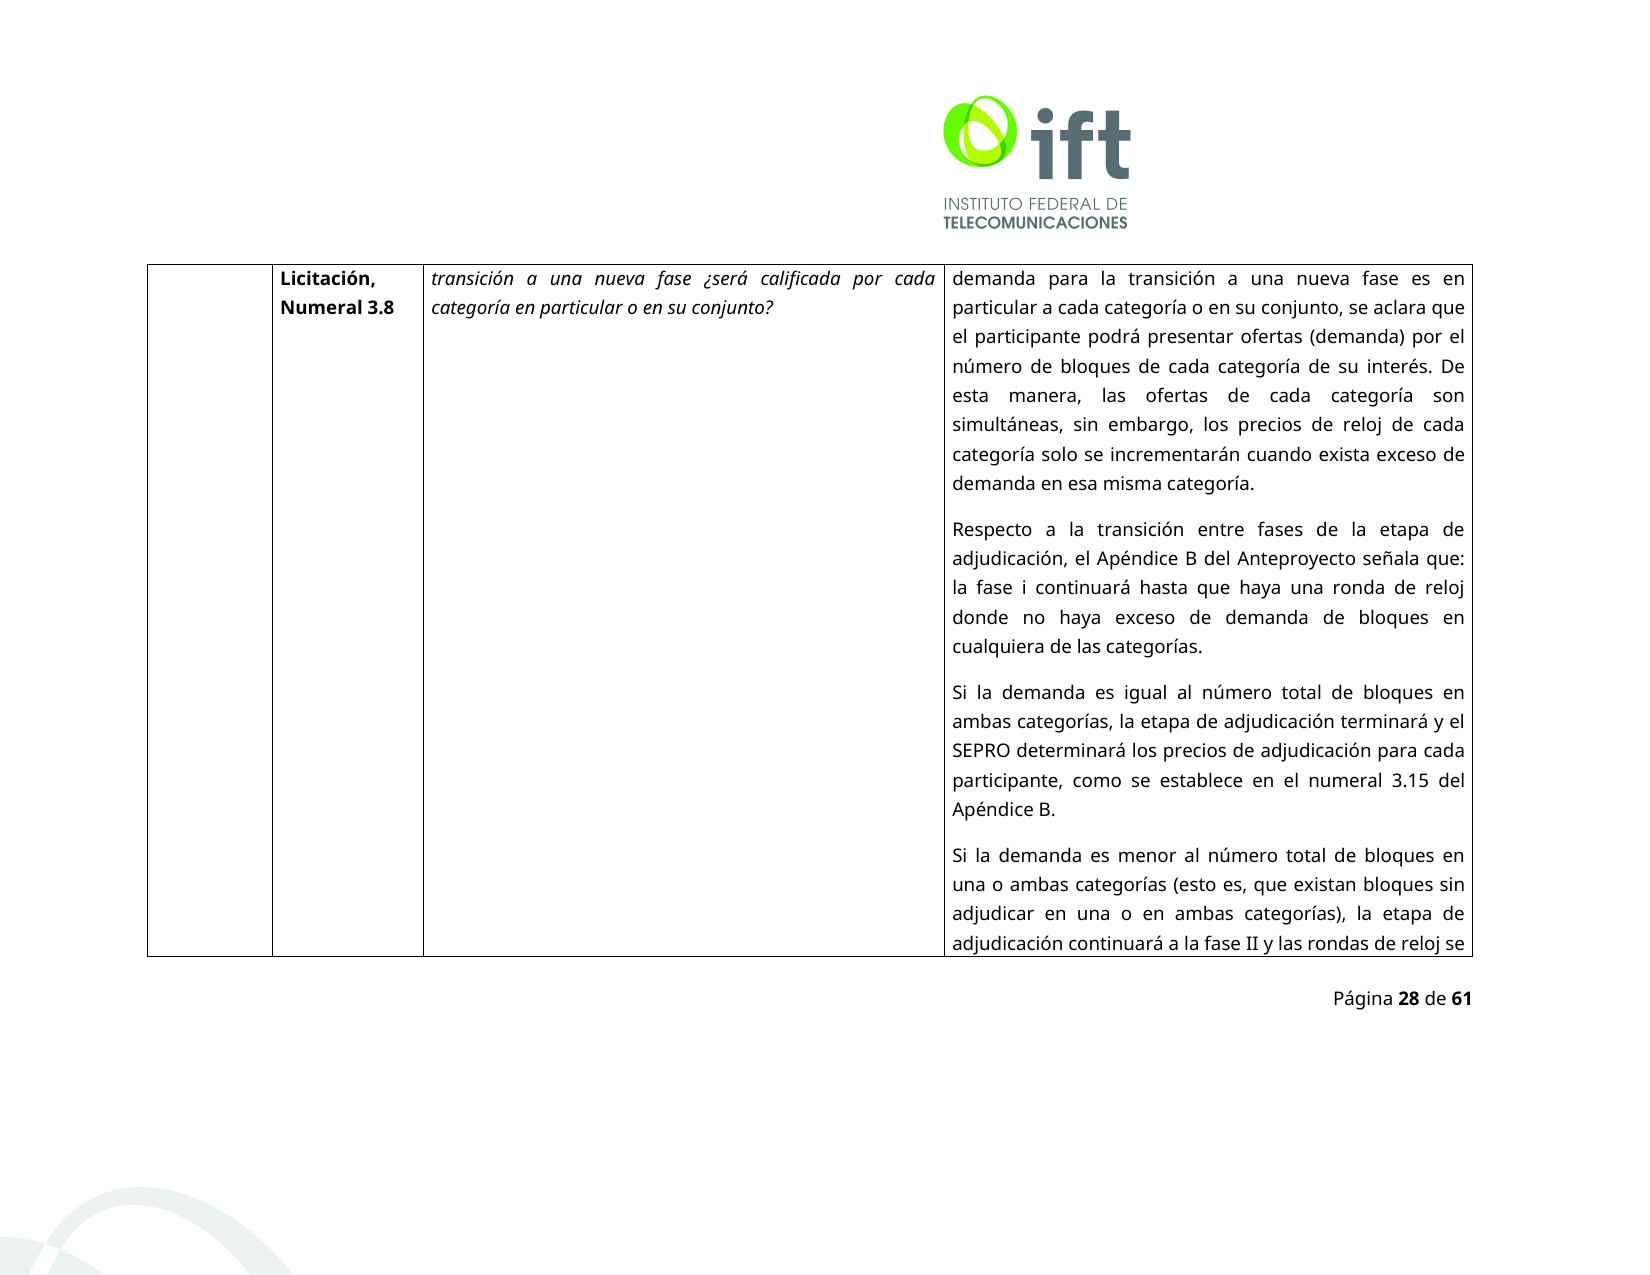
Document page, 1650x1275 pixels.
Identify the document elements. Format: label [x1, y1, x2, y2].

table_cell [945, 265, 1472, 956]
table_cell [148, 265, 272, 956]
table_cell [424, 265, 944, 956]
table_cell [273, 265, 423, 956]
picture [0, 0, 1246, 1275]
